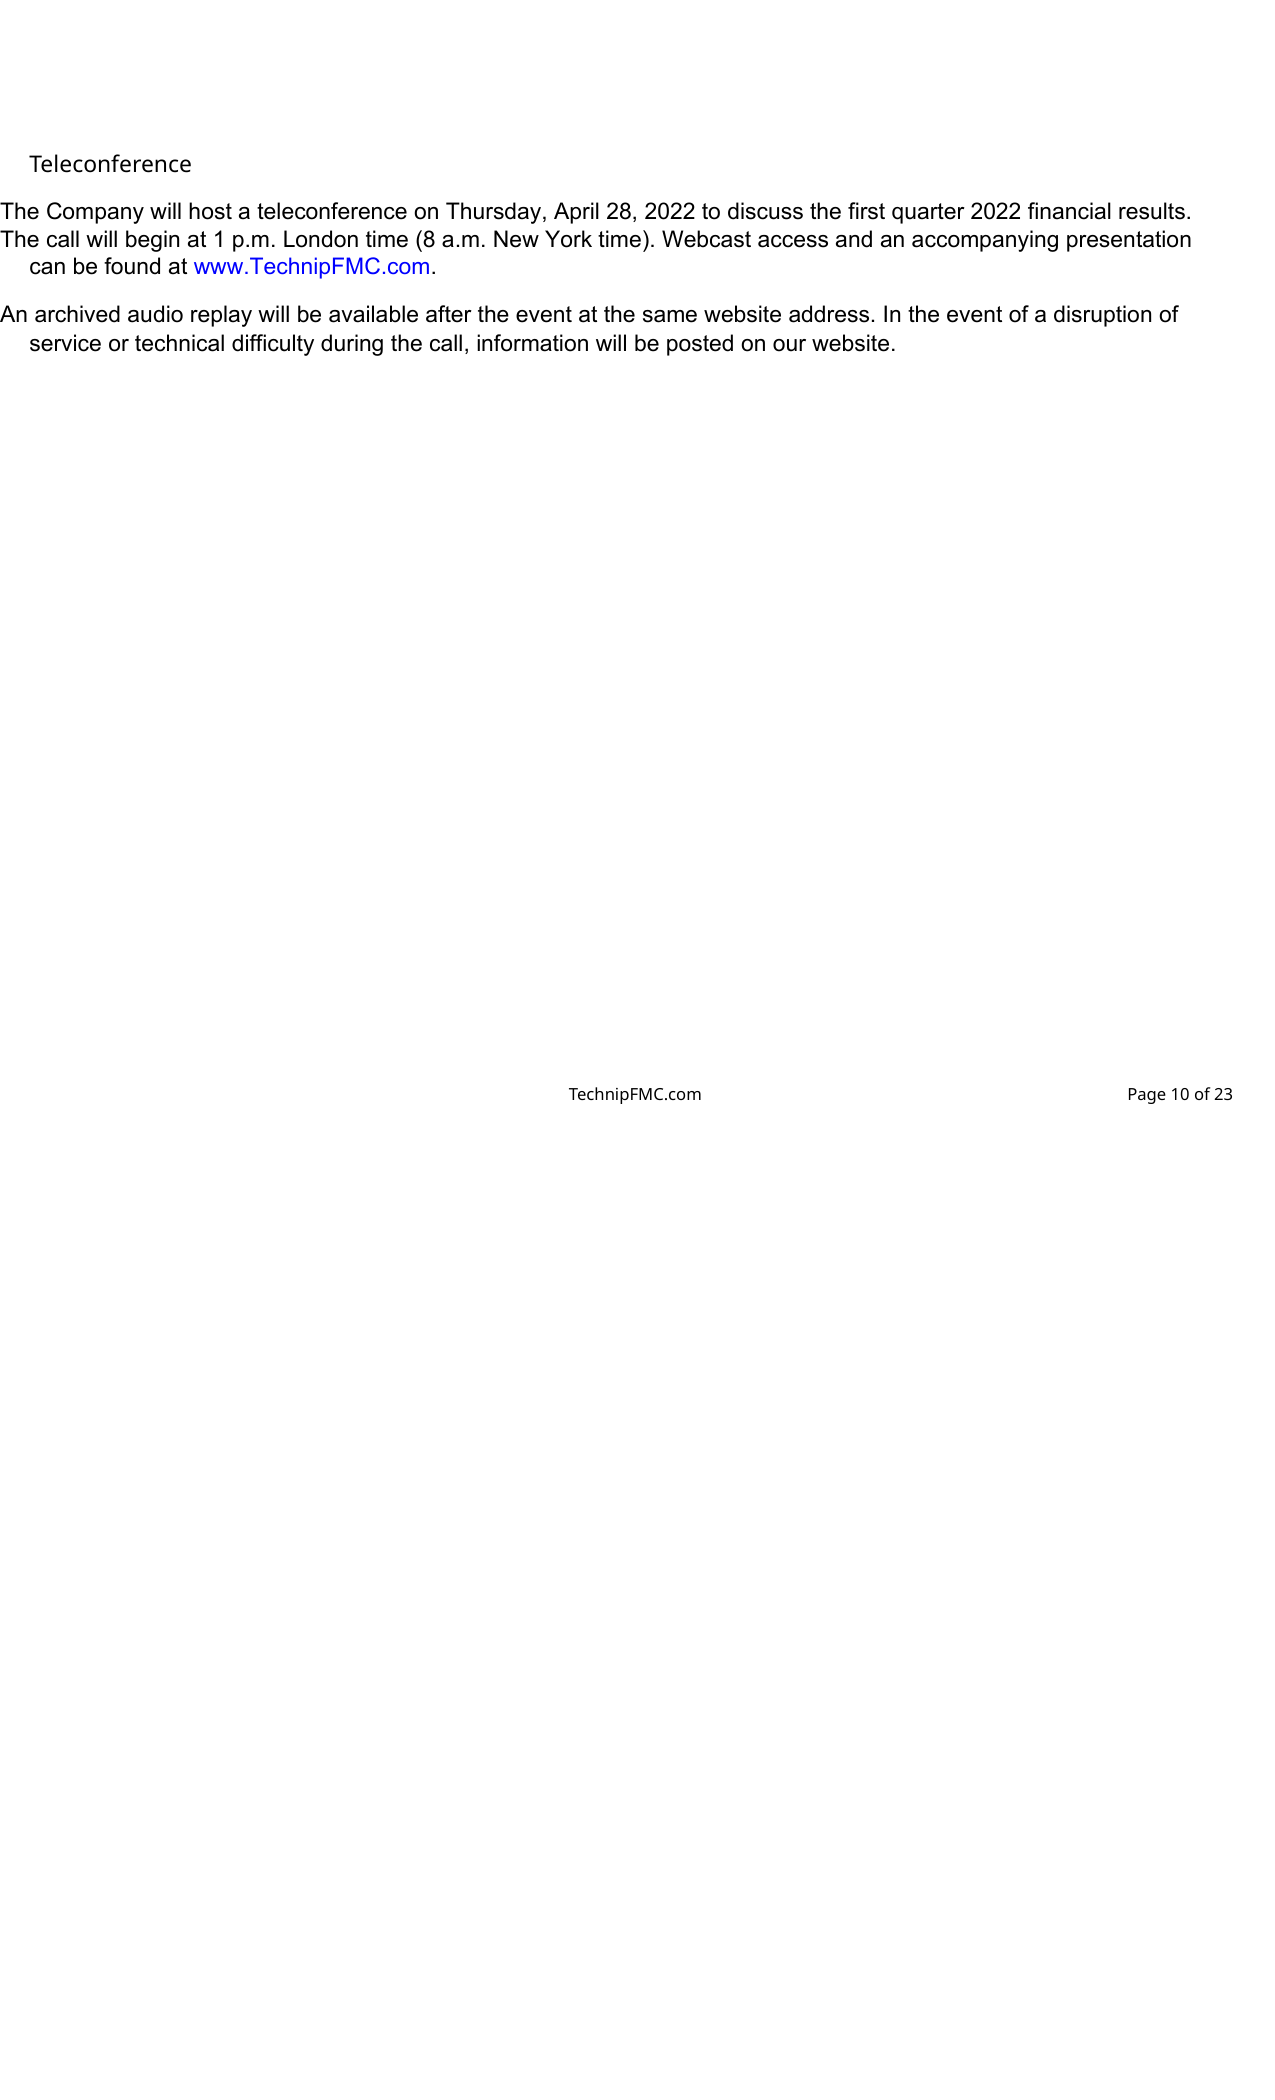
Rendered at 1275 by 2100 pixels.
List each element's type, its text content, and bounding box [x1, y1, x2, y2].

text The Company will host a teleconference on Thursday, April 28, 2022 to discuss the first quarter 2022 financial results. [0, 199, 1275, 225]
text Teleconference [29, 152, 237, 178]
text Page 10 of 23 [1127, 1085, 1275, 1104]
text can be found at www.TechnipFMC.com. [29, 254, 498, 279]
text TechnipFMC.com [569, 1085, 754, 1104]
text The call will begin at 1 p.m. London time (8 a.m. New York time). Webcast access and an accompanying presentation [0, 227, 1275, 253]
text An archived audio replay will be available after the event at the same website address. In the event of a disruption of [0, 302, 1275, 328]
text service or technical difficulty during the call, information will be posted on our website. [29, 331, 1008, 356]
